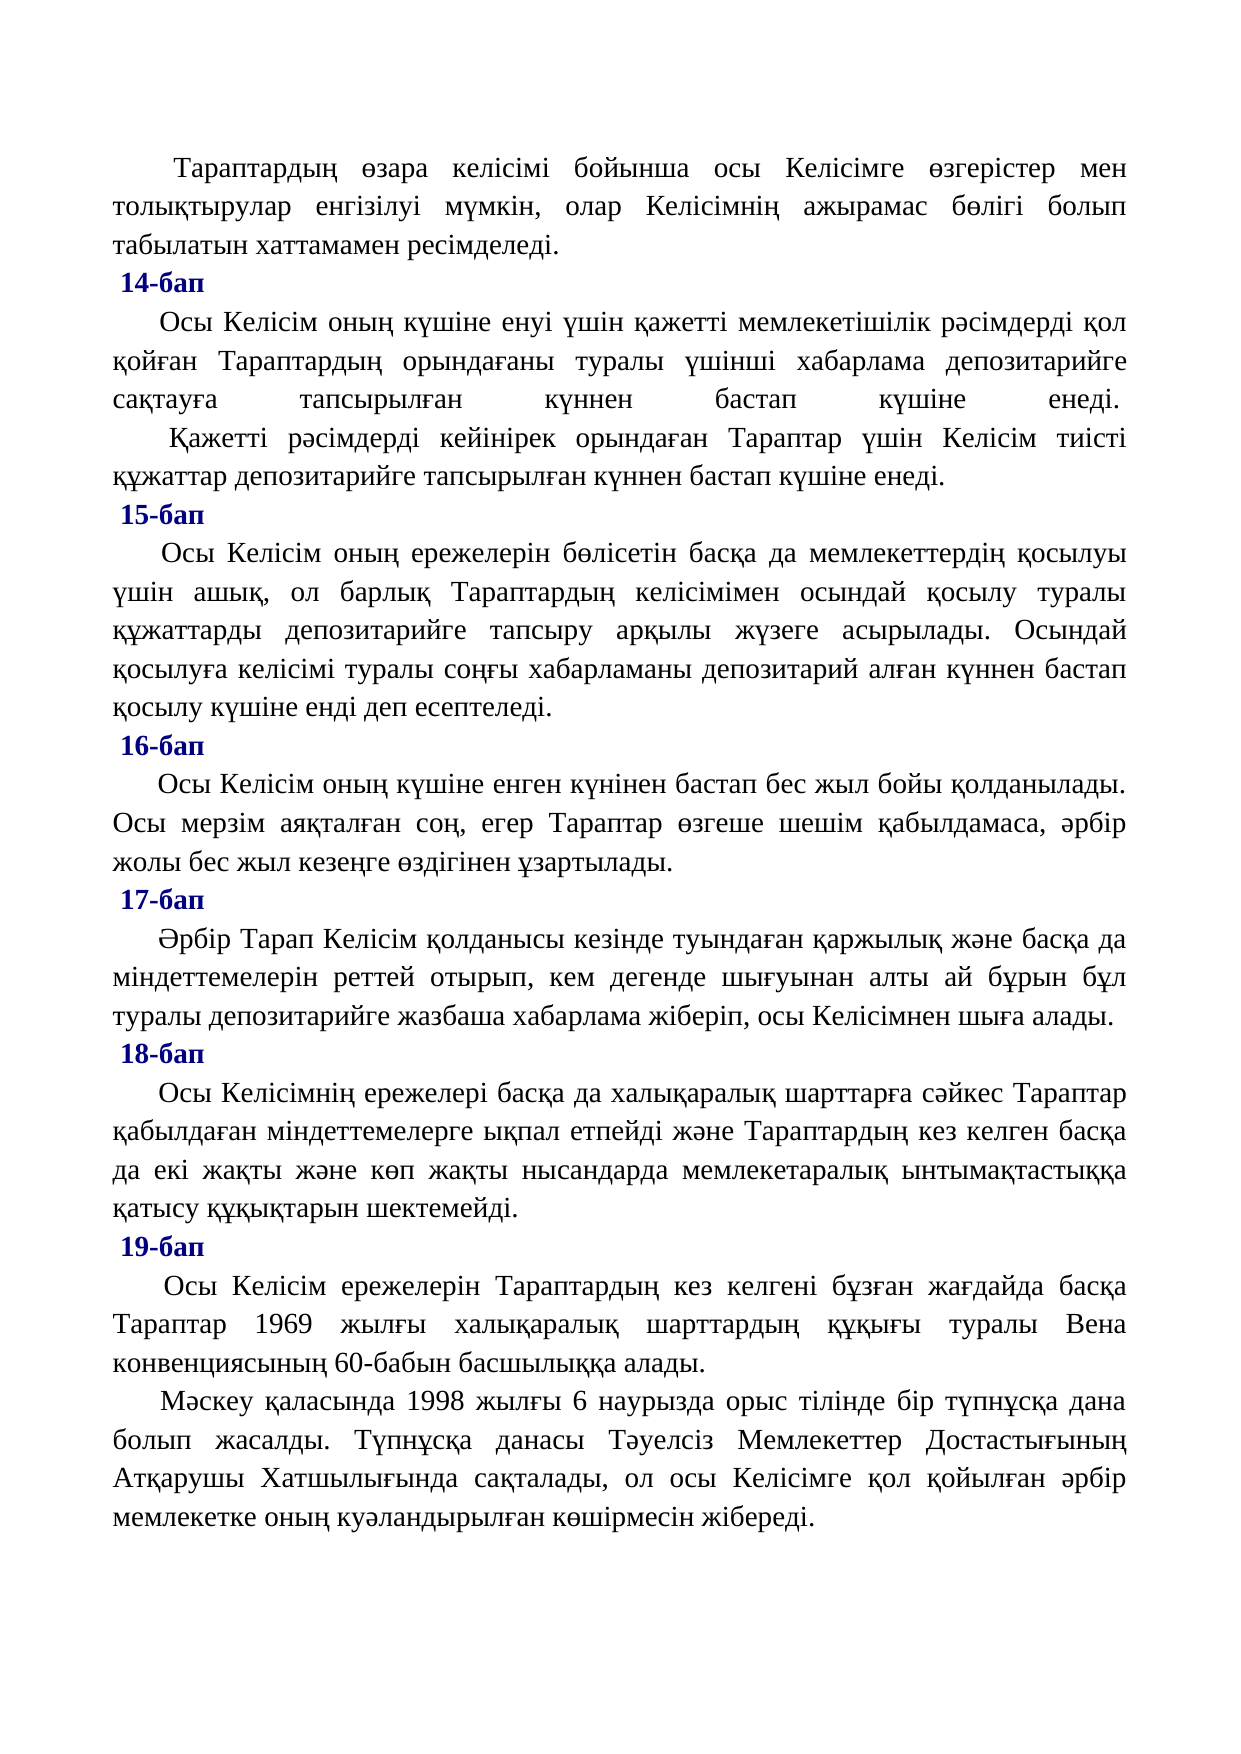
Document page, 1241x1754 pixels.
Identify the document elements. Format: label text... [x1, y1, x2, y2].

text Мәскеу қаласында 1998 жылғы 6 наурызда орыс тілінде бір түпнұсқа дана болып жасалды. Түпнұсқа данасы Тәуелсіз Мемлекеттер Достастығының Атқарушы Хатшылығында сақталады, ол осы Келісімге қол қойылған әрбір мемлекетке оның куәландырылған көшірмесін жібереді. [112, 1383, 1128, 1532]
text Тараптардың өзара келiсiмi бойынша осы Келiсiмге өзгерiстер мен толықтырулар енгiзiлуi мүмкiн, олар Келiсiмнiң ажырамас бөлiгi болып табылатын хаттамамен ресiмделедi. [112, 150, 1128, 261]
text 19-бап [112, 1229, 1128, 1263]
text 14-бап [112, 266, 1128, 299]
text 18-бап [112, 1036, 1128, 1070]
text 16-бап [112, 728, 1128, 762]
text Осы Келiсiм оның күшiне енуi үшiн қажеттi мемлекетiшiлiк рәсiмдердi қол қойған Тараптардың орындағаны туралы үшiншi хабарлама депозитарийге сақтауға тапсырылған күннен бастап күшiне енедi. Қажеттi рәсiмдердi кейiнiрек орындаған Тараптар үшiн Келiсiм тиiстi құжаттар депозитарийге тапсырылған күннен бастап күшiне енедi. [112, 304, 1128, 492]
text 15-бап [112, 497, 1128, 530]
text Осы Келiсiмнiң ережелерi басқа да халықаралық шарттарға сәйкес Тараптар қабылдаған мiндеттемелерге ықпал етпейдi және Тараптардың кез келген басқа да екi жақты және көп жақты нысандарда мемлекетаралық ынтымақтастыққа қатысу құқықтарын шектемейдi. [112, 1075, 1128, 1224]
text Осы Келiсiм оның күшiне енген күнiнен бастап бес жыл бойы қолданылады. Осы мерзiм аяқталған соң, егер Тараптар өзгеше шешiм қабылдамаса, әрбiр жолы бес жыл кезеңге өздiгiнен ұзартылады. [112, 767, 1128, 877]
text Әрбiр Тарап Келiсiм қолданысы кезiнде туындаған қаржылық және басқа да мiндеттемелерiн реттей отырып, кем дегенде шығуынан алты ай бұрын бұл туралы депозитарийге жазбаша хабарлама жiберiп, осы Келiсiмнен шыға алады. [112, 921, 1128, 1031]
text 17-бап [112, 882, 1128, 916]
text Осы Келiсiм ережелерiн Тараптардың кез келгенi бұзған жағдайда басқа Тараптар 1969 жылғы халықаралық шарттардың құқығы туралы Вена конвенциясының 60-бабын басшылыққа алады. [112, 1268, 1128, 1378]
text Осы Келiсiм оның ережелерiн бөлiсетiн басқа да мемлекеттердiң қосылуы үшiн ашық, ол барлық Тараптардың келiсiмiмен осындай қосылу туралы құжаттарды депозитарийге тапсыру арқылы жүзеге асырылады. Осындай қосылуға келiсiмi туралы соңғы хабарламаны депозитарий алған күннен бастап қосылу күшiне ендi деп есептеледi. [112, 535, 1128, 723]
